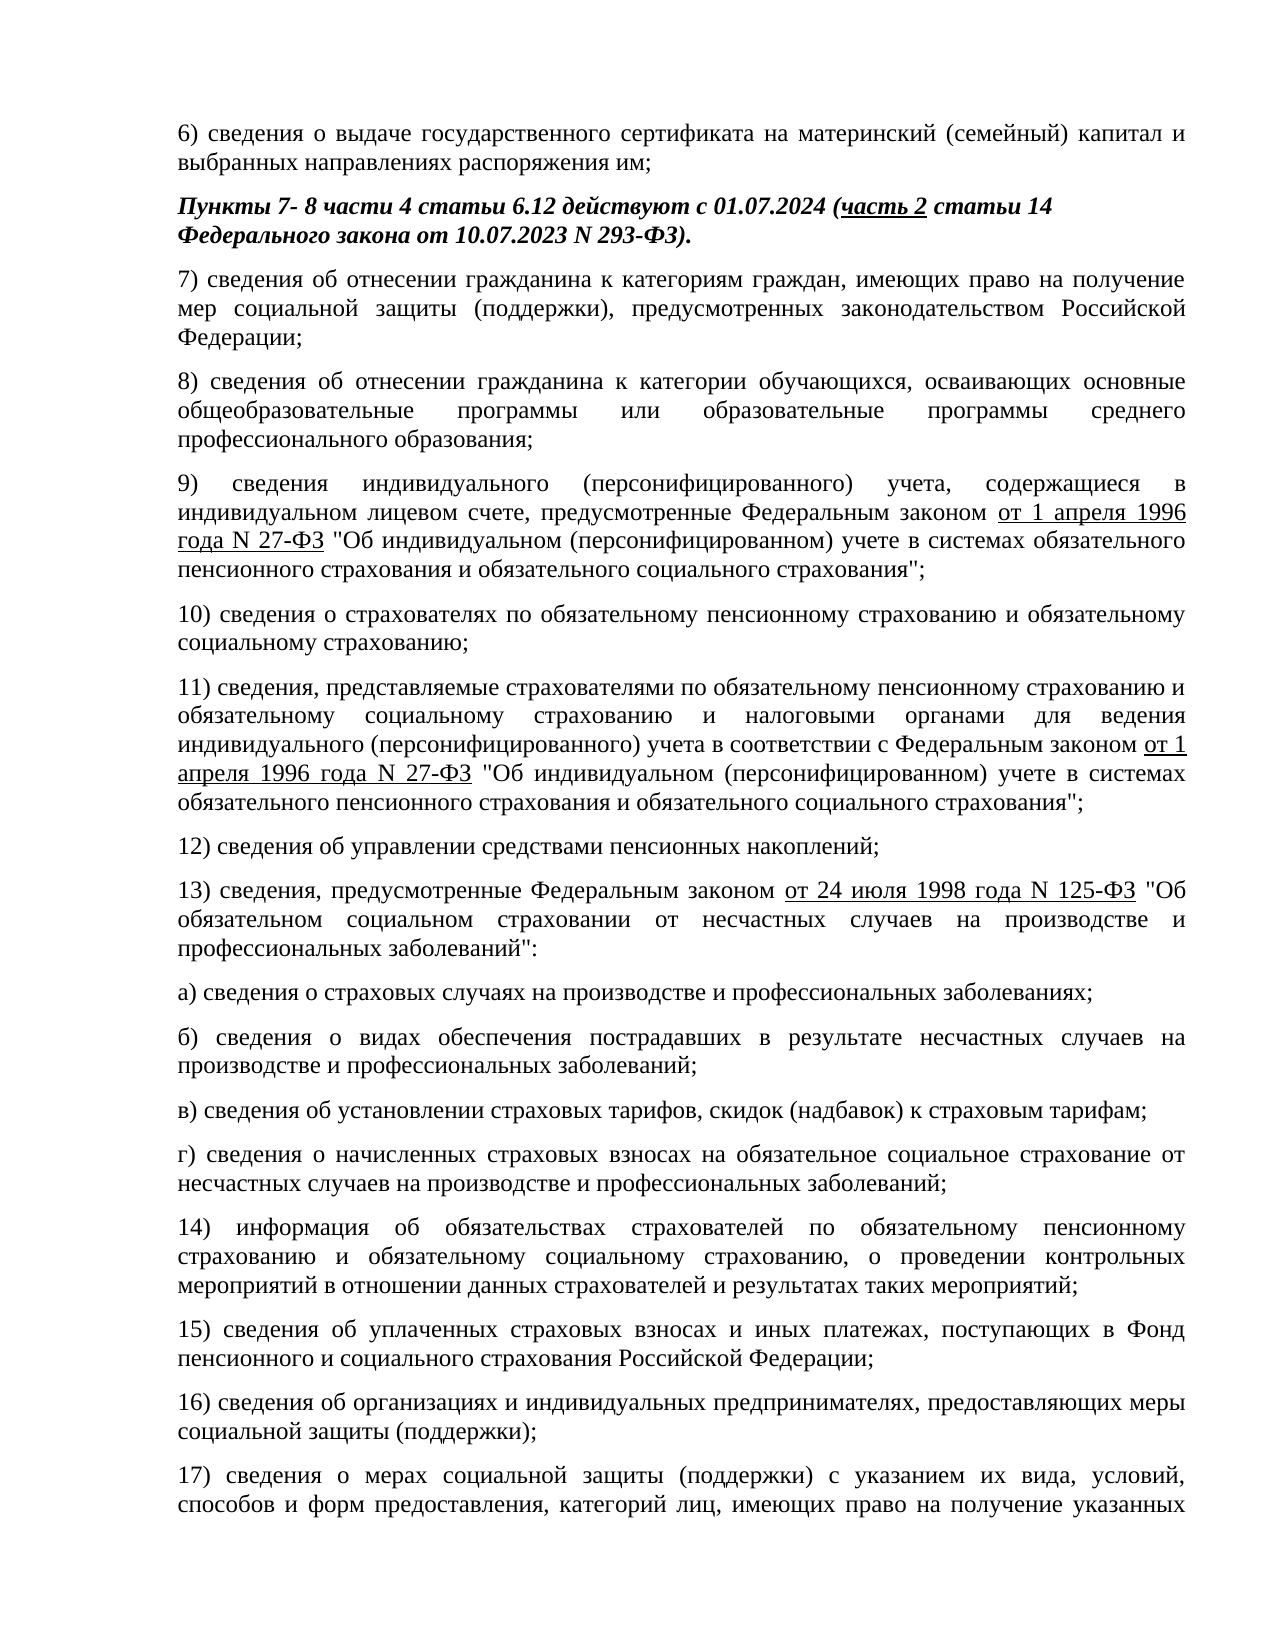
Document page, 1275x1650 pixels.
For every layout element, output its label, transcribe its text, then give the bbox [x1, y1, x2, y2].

text 15) сведения об уплаченных страховых взносах и иных платежах, поступающих в Фонд пенсионного и социального страхования Российской Федерации; [177, 1314, 1186, 1372]
text 16) сведения об организациях и индивидуальных предпринимателях, предоставляющих меры социальной защиты (поддержки); [177, 1387, 1186, 1445]
text 12) сведения об управлении средствами пенсионных накоплений; [177, 831, 1186, 860]
text а) сведения о страховых случаях на производстве и профессиональных заболеваниях; [177, 977, 1186, 1006]
text 8) сведения об отнесении гражданина к категории обучающихся, осваивающих основные общеобразовательные программы или образовательные программы среднего профессионального образования; [177, 366, 1186, 452]
text 7) сведения об отнесении гражданина к категориям граждан, имеющих право на получение мер социальной защиты (поддержки), предусмотренных законодательством Российской Федерации; [177, 264, 1186, 351]
text 10) сведения о страхователях по обязательному пенсионному страхованию и обязательному социальному страхованию; [177, 599, 1186, 656]
text 9) сведения индивидуального (персонифицированного) учета, содержащиеся в индивидуальном лицевом счете, предусмотренные Федеральным законом от 1 апреля 1996 года N 27-ФЗ "Об индивидуальном (персонифицированном) учете в системах обязательного пенсионного страхования и обязательного социального страхования"; [177, 468, 1186, 583]
text б) сведения о видах обеспечения пострадавших в результате несчастных случаев на производстве и профессиональных заболеваний; [177, 1022, 1186, 1079]
text 13) сведения, предусмотренные Федеральным законом от 24 июля 1998 года N 125-ФЗ "Об обязательном социальном страховании от несчастных случаев на производстве и профессиональных заболеваний": [177, 876, 1186, 962]
text г) сведения о начисленных страховых взносах на обязательное социальное страхование от несчастных случаев на производстве и профессиональных заболеваний; [177, 1139, 1186, 1197]
text 6) сведения о выдаче государственного сертификата на материнский (семейный) капитал и выбранных направлениях распоряжения им; [177, 118, 1186, 176]
text в) сведения об установлении страховых тарифов, скидок (надбавок) к страховым тарифам; [177, 1095, 1186, 1124]
text Пункты 7- 8 части 4 статьи 6.12 действуют с 01.07.2024 (часть 2 статьи 14 Федерального закона от 10.07.2023 N 293-ФЗ). [177, 191, 1186, 249]
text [177, 1461, 1186, 1518]
text 11) сведения, представляемые страхователями по обязательному пенсионному страхованию и обязательному социальному страхованию и налоговыми органами для ведения индивидуального (персонифицированного) учета в соответствии с Федеральным законом от 1 апреля 1996 года N 27-ФЗ "Об индивидуальном (персонифицированном) учете в системах обязательного пенсионного страхования и обязательного социального страхования"; [177, 672, 1186, 816]
text 14) информация об обязательствах страхователей по обязательному пенсионному страхованию и обязательному социальному страхованию, о проведении контрольных мероприятий в отношении данных страхователей и результатах таких мероприятий; [177, 1212, 1186, 1299]
